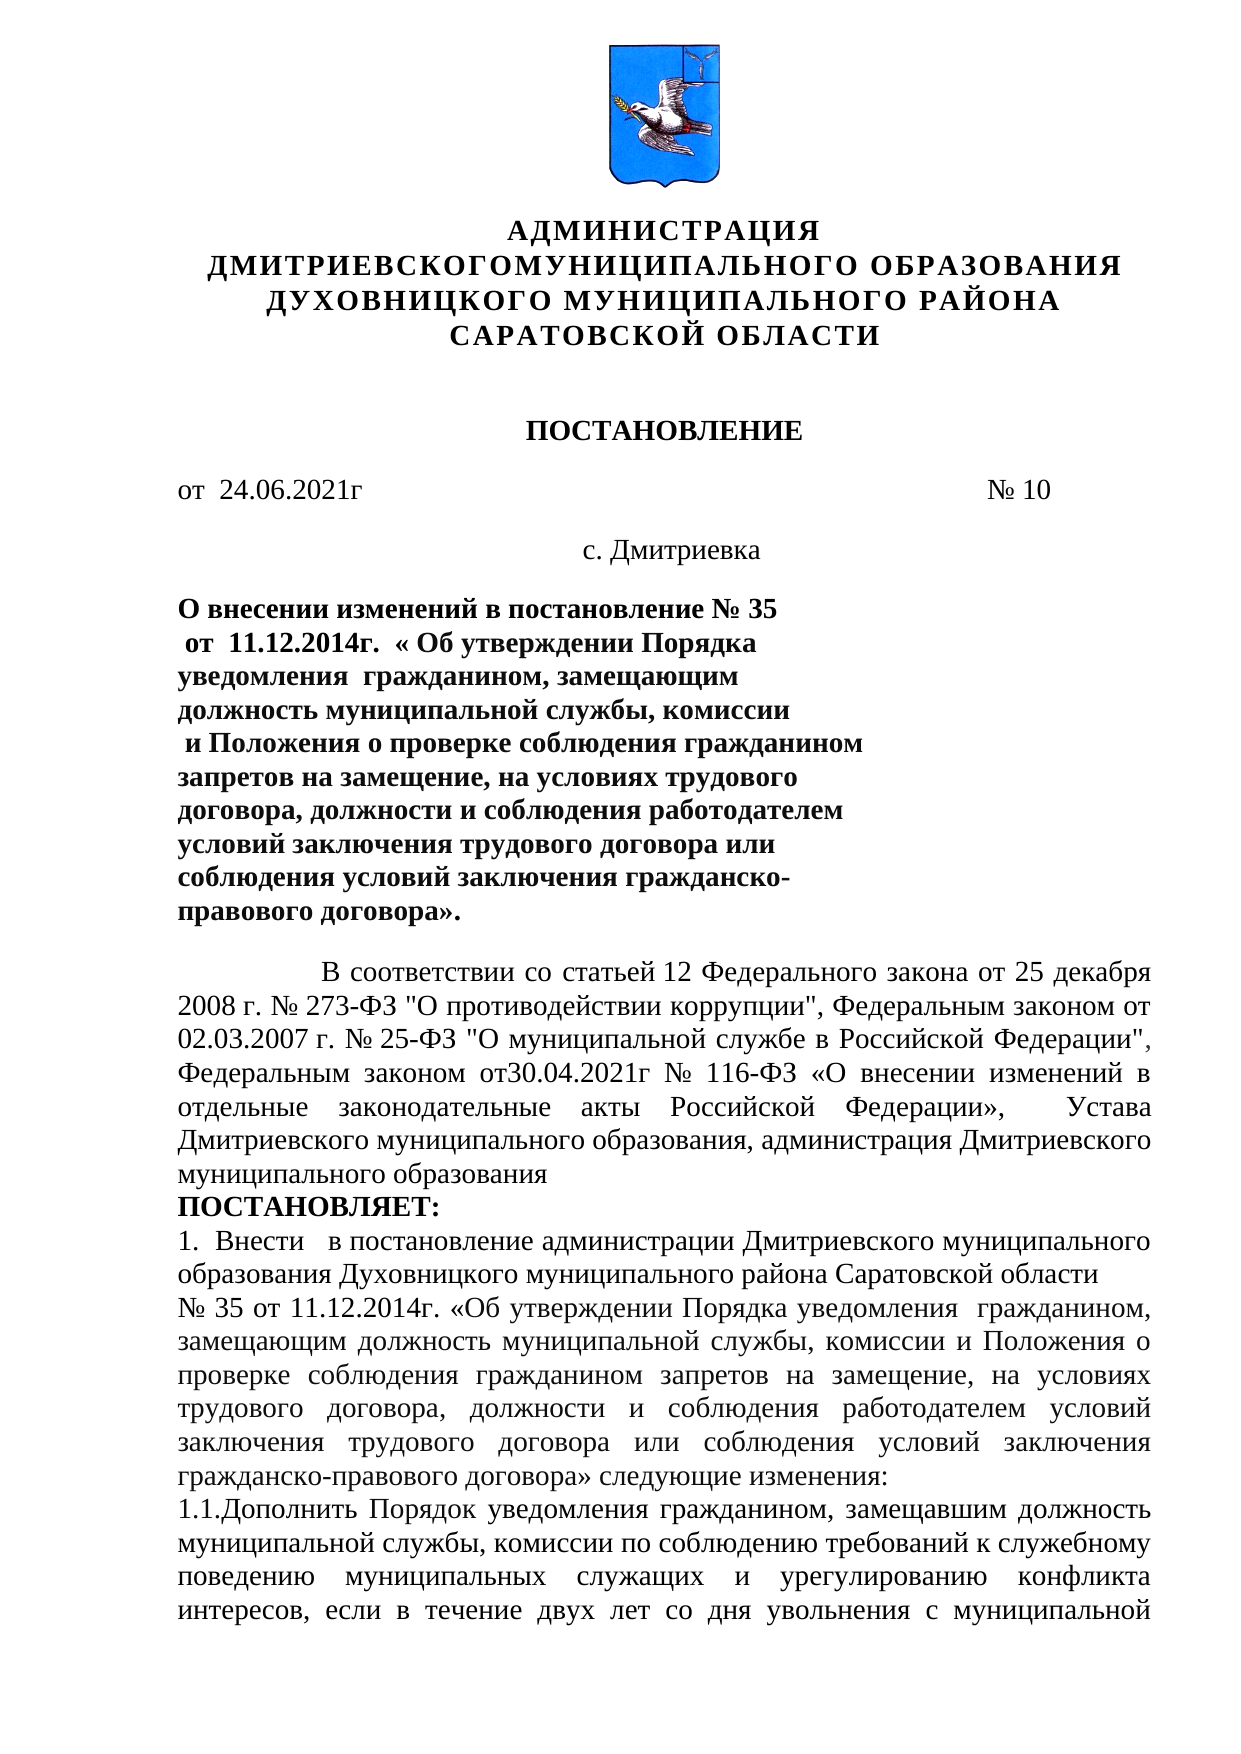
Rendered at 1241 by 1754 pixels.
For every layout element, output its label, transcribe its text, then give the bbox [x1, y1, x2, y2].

text В соответствии со статьей 12 Федерального закона от 25 декабря 2008 г. № 273-ФЗ "О противодействии коррупции", Федеральным законом от 02.03.2007 г. № 25-ФЗ "О муниципальной службе в Российской Федерации", Федеральным законом от30.04.2021г № 116-ФЗ «О внесении изменений в отдельные законодательные акты Российской Федерации», Устава Дмитриевского муниципального образования, администрация Дмитриевского муниципального образования [177, 954, 1152, 1189]
text АДМИНИСТРАЦИЯ ДМИТРИЕВСКОГОМУНИЦИПАЛЬНОГО ОБРАЗОВАНИЯ [177, 213, 1152, 282]
text от 11.12.2014г. « Об утверждении Порядка [177, 625, 871, 658]
text от 24.06.2021г № 10 [177, 472, 1152, 506]
text 1. Внести в постановление администрации Дмитриевского муниципального образования Духовницкого муниципального района Саратовской области [177, 1223, 1152, 1290]
text уведомления гражданином, замещающим [177, 658, 871, 692]
text О внесении изменений в постановление № 35 [177, 591, 871, 625]
text ПОСТАНОВЛЯЕТ: [177, 1189, 1152, 1223]
text с. Дмитриевка [177, 532, 1152, 565]
text и Положения о проверке соблюдения гражданином запретов на замещение, на условиях трудового договора, должности и соблюдения работодателем условий заключения трудового договора или соблюдения условий заключения гражданско-правового договора». [177, 725, 871, 927]
text ПОСТАНОВЛЕНИЕ [177, 413, 1152, 447]
text должность муниципальной службы, комиссии [177, 692, 871, 725]
text № 35 от 11.12.2014г. «Об утверждении Порядка уведомления гражданином, замещающим должность муниципальной службы, комиссии и Положения о проверке соблюдения гражданином запретов на замещение, на условиях трудового договора, должности и соблюдения работодателем условий заключения трудового договора или соблюдения условий заключения гражданско-правового договора» следующие изменения: [177, 1290, 1152, 1491]
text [177, 1491, 1152, 1625]
text ДУХОВНИЦКОГО МУНИЦИПАЛЬНОГО РАЙОНА САРАТОВСКОЙ ОБЛАСТИ [177, 283, 1152, 352]
